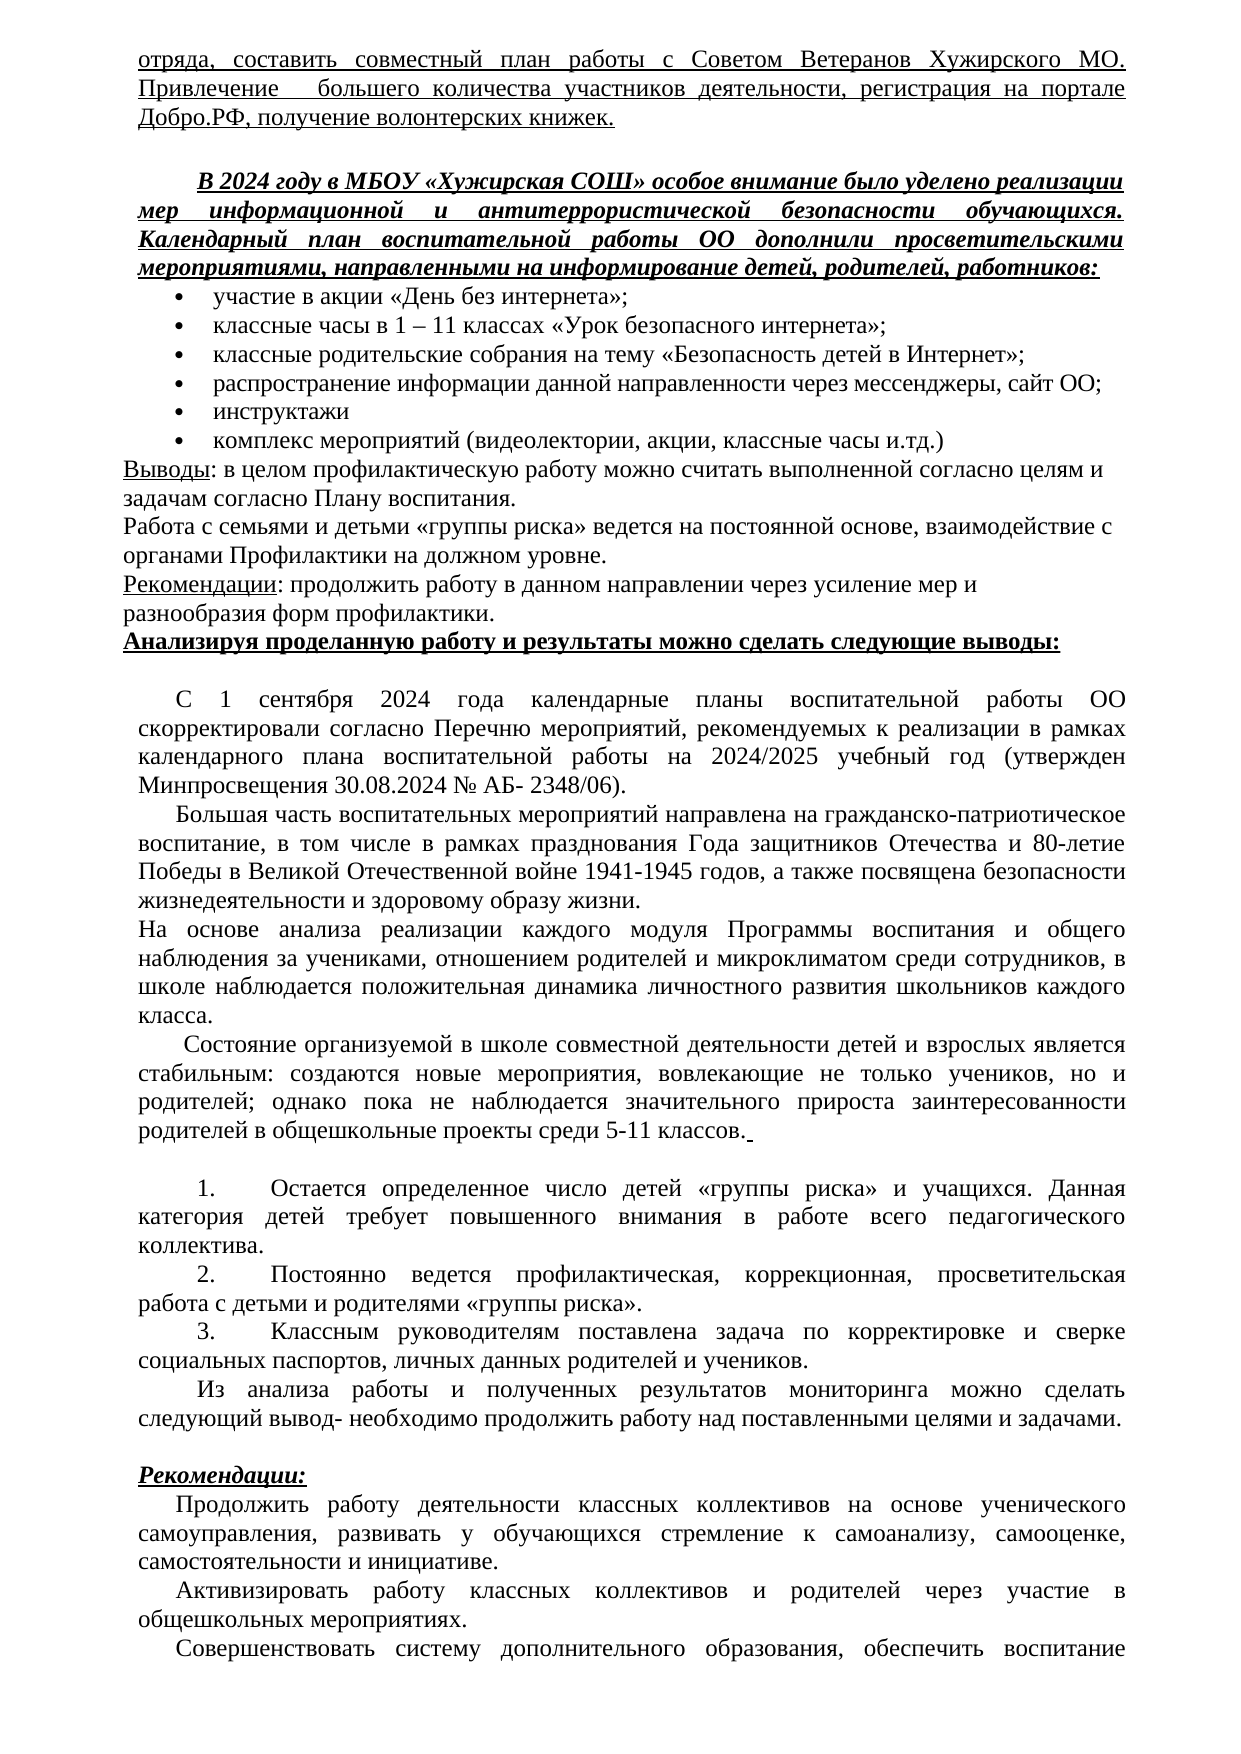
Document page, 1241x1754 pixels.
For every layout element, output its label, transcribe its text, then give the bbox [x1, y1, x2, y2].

text Большая часть воспитательных мероприятий направлена на гражданско-патриотическое воспитание, в том числе в рамках празднования Года защитников Отечества и 80-летие Победы в Великой Отечественной войне 1941-1945 годов, а также посвящена безопасности жизнедеятельности и здоровому образу жизни. [138, 799, 1127, 914]
text 3. Классным руководителям поставлена задача по корректировке и сверке социальных паспортов, личных данных родителей и учеников. [138, 1316, 1127, 1374]
list классные часы в 1 – 11 классах «Урок безопасного интернета»; [175, 310, 1127, 339]
text 2. Постоянно ведется профилактическая, коррекционная, просветительская работа с детьми и родителями «группы риска». [138, 1259, 1127, 1316]
text Продолжить работу деятельности классных коллективов на основе ученического самоуправления, развивать у обучающихся стремление к самоанализу, самооценке, самостоятельности и инициативе. [138, 1489, 1127, 1575]
text Состояние организуемой в школе совместной деятельности детей и взрослых является стабильным: создаются новые мероприятия, вовлекающие не только учеников, но и родителей; однако пока не наблюдается значительного прироста заинтересованности родителей в общешкольные проекты среди 5-11 классов. [138, 1029, 1127, 1144]
text С 1 сентября 2024 года календарные планы воспитательной работы ОО скорректировали согласно Перечню мероприятий, рекомендуемых к реализации в рамках календарного плана воспитательной работы на 2024/2025 учебный год (утвержден Минпросвещения 30.08.2024 № АБ- 2348/06). [138, 684, 1127, 799]
list распространение информации данной направленности через мессенджеры, сайт ОО; [175, 368, 1127, 396]
text Работа с семьями и детьми «группы риска» ведется на постоянной основе, взаимодействие с органами Профилактики на должном уровне. [123, 511, 1127, 569]
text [138, 44, 1127, 131]
list комплекс мероприятий (видеолектории, акции, классные часы и.тд.) [175, 425, 1127, 454]
text Рекомендации: продолжить работу в данном направлении через усиление мер и разнообразия форм профилактики. [123, 569, 1127, 626]
text Активизировать работу классных коллективов и родителей через участие в общешкольных мероприятиях. [138, 1575, 1127, 1633]
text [138, 1633, 1127, 1661]
list классные родительские собрания на тему «Безопасность детей в Интернет»; [175, 339, 1127, 368]
list участие в акции «День без интернета»; [175, 281, 1211, 310]
list инструктажи [175, 396, 1127, 425]
text 1. Остается определенное число детей «группы риска» и учащихся. Данная категория детей требует повышенного внимания в работе всего педагогического коллектива. [138, 1173, 1127, 1259]
text Выводы: в целом профилактическую работу можно считать выполненной согласно целям и задачам согласно Плану воспитания. [123, 454, 1127, 511]
text Анализируя проделанную работу и результаты можно сделать следующие выводы: [123, 626, 1211, 655]
text Из анализа работы и полученных результатов мониторинга можно сделать следующий вывод- необходимо продолжить работу над поставленными целями и задачами. [138, 1374, 1127, 1431]
text Рекомендации: [138, 1460, 1211, 1489]
text В 2024 году в МБОУ «Хужирская СОШ» особое внимание было уделено реализации мер информационной и антитеррористической безопасности обучающихся. Календарный план воспитательной работы ОО дополнили просветительскими мероприятиями, направленными на информирование детей, родителей, работников: [138, 166, 1127, 281]
text На основе анализа реализации каждого модуля Программы воспитания и общего наблюдения за учениками, отношением родителей и микроклиматом среди сотрудников, в школе наблюдается положительная динамика личностного развития школьников каждого класса. [138, 914, 1127, 1029]
